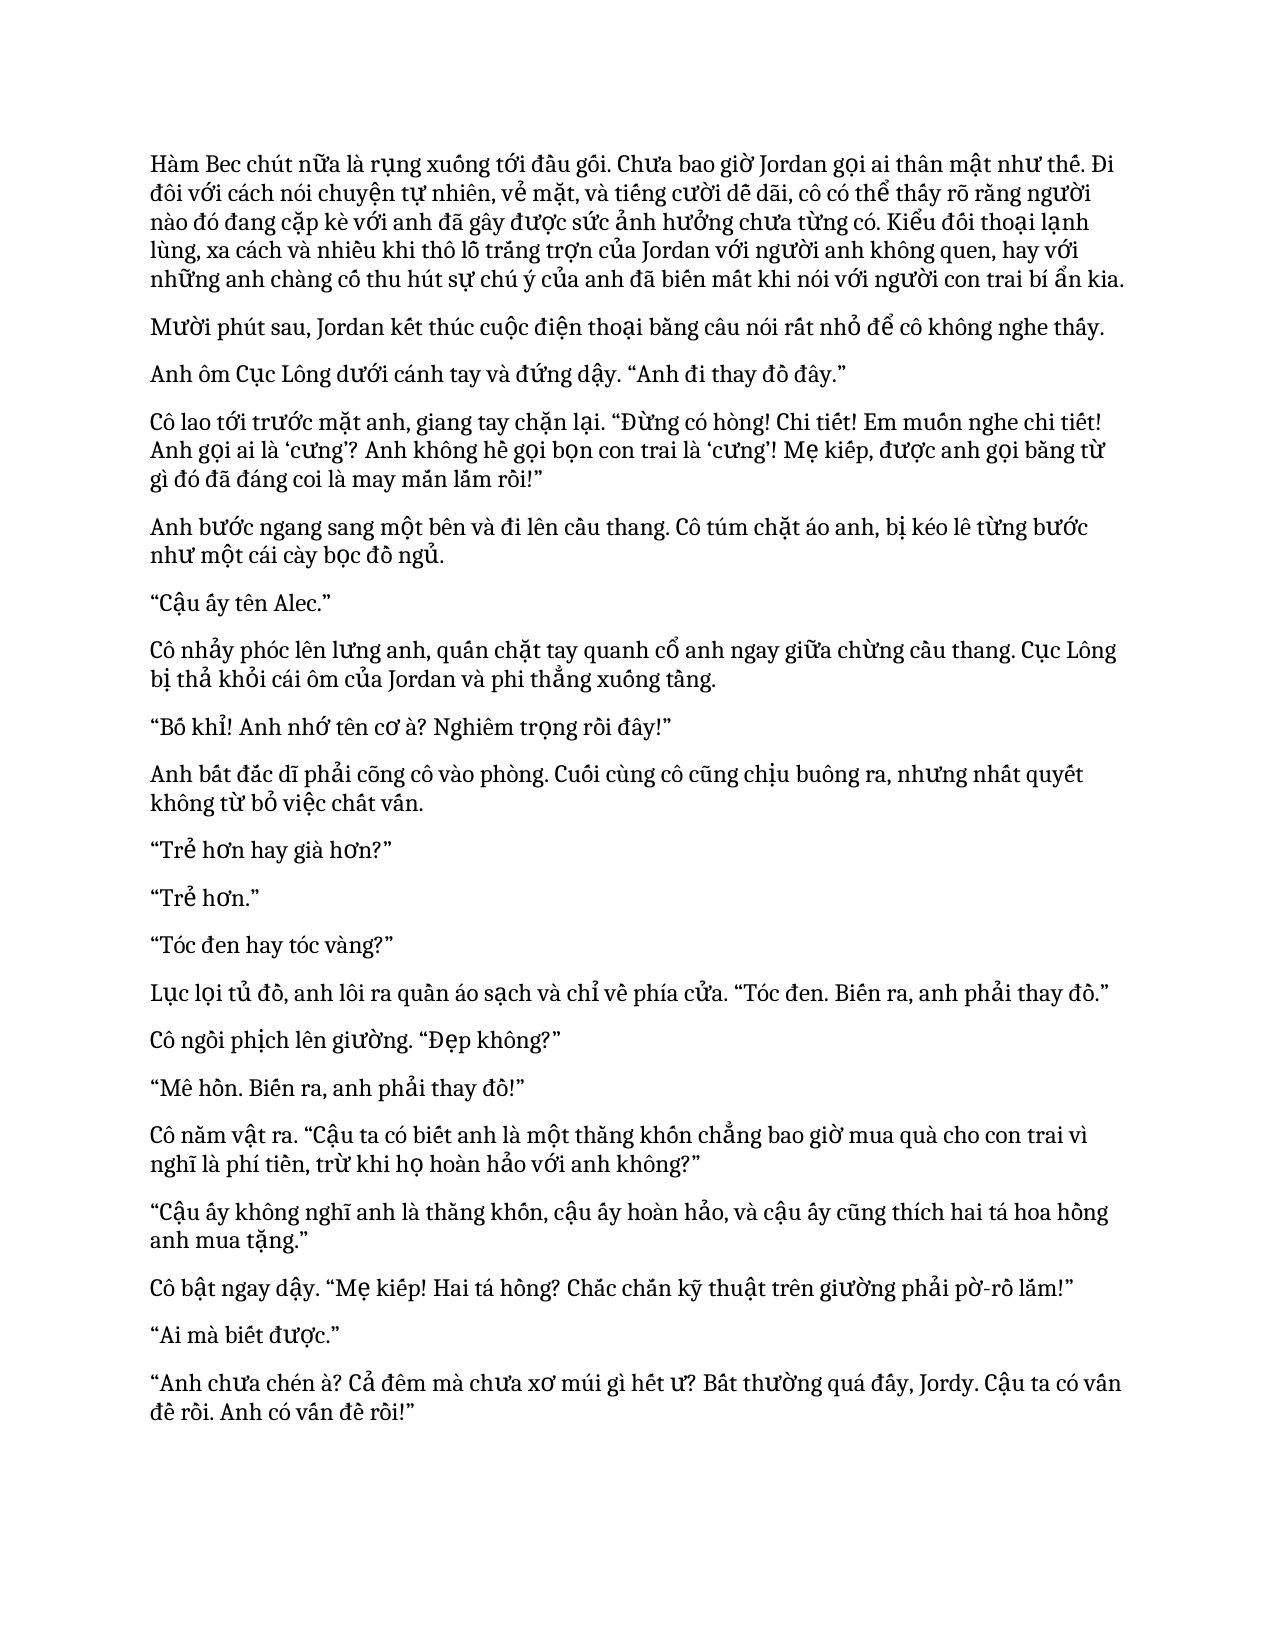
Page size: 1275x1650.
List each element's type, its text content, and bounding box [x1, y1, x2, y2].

text “Anh chưa chén à? Cả đêm mà chưa xơ múi gì hết ư? Bất thường quá đấy, Jordy. Cậu ta có vấn đề rồi. Anh có vấn đề rồi!” [150, 1369, 1125, 1426]
text Cô nhảy phóc lên lưng anh, quấn chặt tay quanh cổ anh ngay giữa chừng cầu thang. Cục Lông bị thả khỏi cái ôm của Jordan và phi thẳng xuống tầng. [150, 636, 1125, 694]
text Hàm Bec chút nữa là rụng xuống tới đầu gối. Chưa bao giờ Jordan gọi ai thân mật như thế. Đi đôi với cách nói chuyện tự nhiên, vẻ mặt, và tiếng cười dễ dãi, cô có thể thấy rõ rằng người nào đó đang cặp kè với anh đã gây được sức ảnh hưởng chưa từng có. Kiểu đối thoại lạnh lùng, xa cách và nhiều khi thô lỗ trắng trợn của Jordan với người anh không quen, hay với những anh chàng cố thu hút sự chú ý của anh đã biến mất khi nói với người con trai bí ẩn kia. [150, 150, 1125, 294]
text “Mê hồn. Biến ra, anh phải thay đồ!” [150, 1074, 1125, 1102]
text “Trẻ hơn hay già hơn?” [150, 836, 1125, 865]
text Anh bất đắc dĩ phải cõng cô vào phòng. Cuối cùng cô cũng chịu buông ra, nhưng nhất quyết không từ bỏ việc chất vấn. [150, 760, 1125, 817]
text Anh bước ngang sang một bên và đi lên cầu thang. Cô túm chặt áo anh, bị kéo lê từng bước như một cái cày bọc đồ ngủ. [150, 512, 1125, 570]
text “Ai mà biết được.” [150, 1321, 1125, 1350]
text Cô ngồi phịch lên giường. “Đẹp không?” [150, 1026, 1125, 1055]
text Cô lao tới trước mặt anh, giang tay chặn lại. “Đừng có hòng! Chi tiết! Em muốn nghe chi tiết! Anh gọi ai là ‘cưng’? Anh không hề gọi bọn con trai là ‘cưng’! Mẹ kiếp, được anh gọi bằng từ gì đó đã đáng coi là may mắn lắm rồi!” [150, 407, 1125, 494]
text “Trẻ hơn.” [150, 884, 1125, 912]
text “Bố khỉ! Anh nhớ tên cơ à? Nghiêm trọng rồi đây!” [150, 712, 1125, 741]
text Cô bật ngay dậy. “Mẹ kiếp! Hai tá hồng? Chắc chắn kỹ thuật trên giường phải pờ-rồ lắm!” [150, 1274, 1125, 1302]
text Lục lọi tủ đồ, anh lôi ra quần áo sạch và chỉ về phía cửa. “Tóc đen. Biến ra, anh phải thay đồ.” [150, 979, 1125, 1007]
text Mười phút sau, Jordan kết thúc cuộc điện thoại bằng câu nói rất nhỏ để cô không nghe thấy. [150, 312, 1125, 341]
text “Cậu ấy tên Alec.” [150, 589, 1125, 617]
text “Tóc đen hay tóc vàng?” [150, 931, 1125, 960]
text Anh ôm Cục Lông dưới cánh tay và đứng dậy. “Anh đi thay đồ đây.” [150, 360, 1125, 389]
text “Cậu ấy không nghĩ anh là thằng khốn, cậu ấy hoàn hảo, và cậu ấy cũng thích hai tá hoa hồng anh mua tặng.” [150, 1197, 1125, 1255]
text Cô nằm vật ra. “Cậu ta có biết anh là một thằng khốn chẳng bao giờ mua quà cho con trai vì nghĩ là phí tiền, trừ khi họ hoàn hảo với anh không?” [150, 1121, 1125, 1179]
